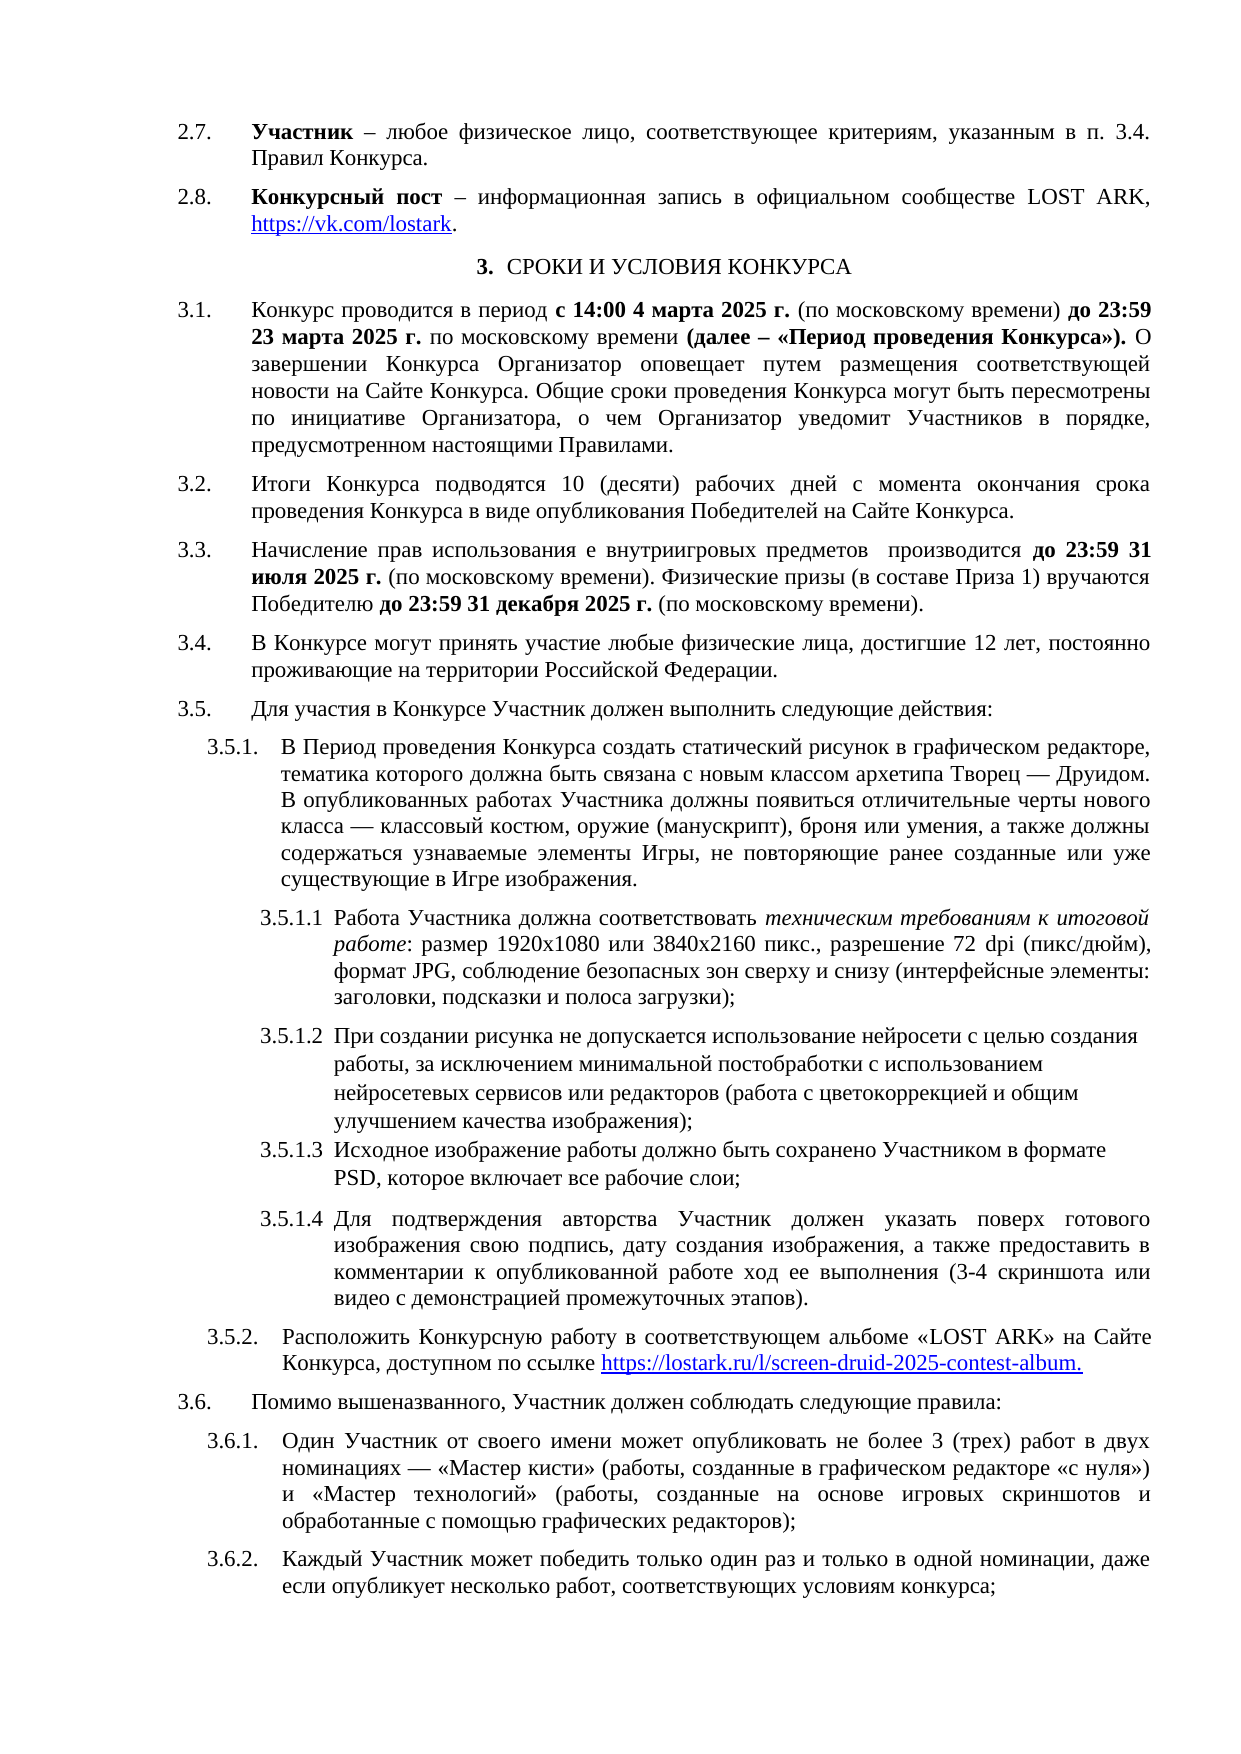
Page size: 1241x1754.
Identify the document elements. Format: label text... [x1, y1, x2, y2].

subtitle В Период проведения Конкурса создать статический рисунок в графическом редакторе, тематика которого должна быть связана с новым классом архетипа Творец — Друидом. В опубликованных работах Участника должны появиться отличительные черты нового класса — классовый костюм, оружие (манускрипт), броня или умения, а также должны содержаться узнаваемые элементы Игры, не повторяющие ранее созданные или уже существующие в Игре изображения. [207, 733, 1152, 892]
subtitle Каждый Участник может победить только один раз и только в одной номинации, даже если опубликует несколько работ, соответствующих условиям конкурса; [207, 1546, 1152, 1598]
list Итоги Конкурса подводятся 10 (десяти) рабочих дней с момента окончания срока проведения Конкурса в виде опубликования Победителей на Сайте Конкурса. [177, 470, 1152, 523]
list Сроки и Условия КОНКУРСА [177, 253, 1152, 279]
list Участник – любое физическое лицо, соответствующее критериям, указанным в п. 3.4. Правил Конкурса. [177, 118, 1152, 171]
list Начисление прав использования е внутриигровых предметов производится до 23:59 31 июля 2025 г. (по московскому времени). Физические призы (в составе Приза 1) вручаются Победителю до 23:59 31 декабря 2025 г. (по московскому времени). [177, 536, 1152, 616]
list В Конкурсе могут принять участие любые физические лица, достигшие 12 лет, постоянно проживающие на территории Российской Федерации. [177, 629, 1152, 682]
subtitle Расположить Конкурсную работу в соответствующем альбоме «LOST ARK» на Сайте Конкурса, доступном по ссылке https://lostark.ru/l/screen-druid-2025-contest-album. [207, 1323, 1152, 1376]
list При создании рисунка не допускается использование нейросети с целью создания работы, за исключением минимальной постобработки с использованием нейросетевых сервисов или редакторов (работа с цветокоррекцией и общим улучшением качества изображения); [260, 1022, 1152, 1134]
list Для участия в Конкурсе Участник должен выполнить следующие действия: [177, 694, 1152, 721]
list Помимо вышеназванного, Участник должен соблюдать следующие правила: [177, 1388, 1152, 1414]
subtitle Один Участник от своего имени может опубликовать не более 3 (трех) работ в двух номинациях — «Мастер кисти» (работы, созданные в графическом редакторе «с нуля») и «Мастер технологий» (работы, созданные на основе игровых скриншотов и обработанные с помощью графических редакторов); [207, 1428, 1152, 1533]
list Исходное изображение работы должно быть сохранено Участником в формате PSD, которое включает все рабочие слои; [260, 1136, 1152, 1191]
list Конкурс проводится в период с 14:00 4 марта 2025 г. (по московскому времени) до 23:59 23 марта 2025 г. по московскому времени (далее – «Период проведения Конкурса»). О завершении Конкурса Организатор оповещает путем размещения соответствующей новости на Сайте Конкурса. Общие сроки проведения Конкурса могут быть пересмотрены по инициативе Организатора, о чем Организатор уведомит Участников в порядке, предусмотренном настоящими Правилами. [177, 296, 1152, 457]
list Конкурсный пост – информационная запись в официальном сообществе LOST ARK, https://vk.com/lostark. [177, 183, 1152, 236]
subtitle Работа Участника должна соответствовать техническим требованиям к итоговой работе: размер 1920х1080 или 3840х2160 пикс., разрешение 72 dpi (пикс/дюйм), формат JPG, соблюдение безопасных зон сверху и снизу (интерфейсные элементы: заголовки, подсказки и полоса загрузки); [260, 904, 1152, 1009]
subtitle Для подтверждения авторства Участник должен указать поверх готового изображения свою подпись, дату создания изображения, а также предоставить в комментарии к опубликованной работе ход ее выполнения (3-4 скриншота или видео с демонстрацией промежуточных этапов). [260, 1205, 1152, 1311]
